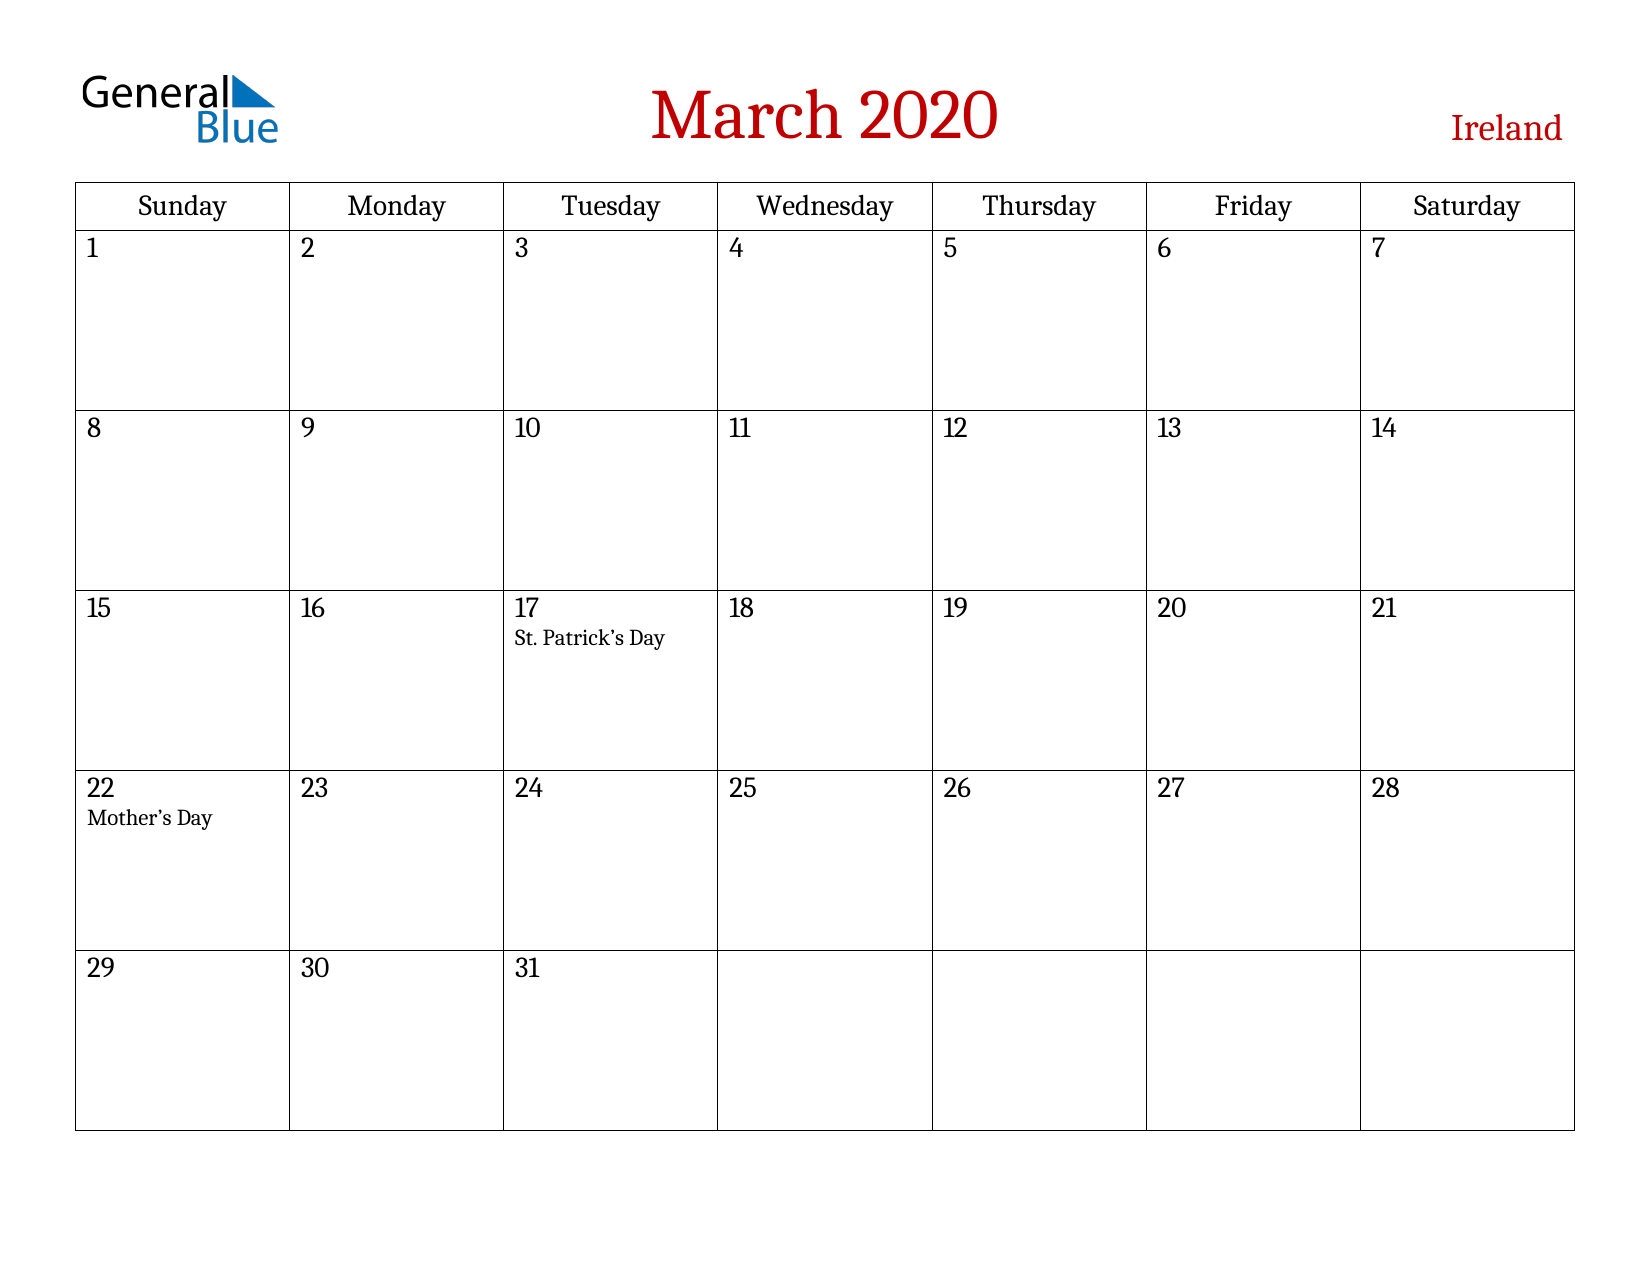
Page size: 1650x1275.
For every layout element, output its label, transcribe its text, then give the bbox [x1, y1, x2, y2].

table_cell [1147, 985, 1360, 1130]
table_cell [76, 265, 289, 410]
table_cell 13 [1147, 411, 1360, 444]
table_cell St. Patrick’s Day [504, 625, 717, 770]
table_cell [504, 265, 717, 410]
table_cell [290, 805, 503, 950]
table_cell [76, 985, 289, 1130]
table_cell 1 [76, 231, 289, 264]
table_cell [718, 625, 932, 770]
table_cell 3 [504, 231, 717, 264]
table_cell 15 [76, 591, 289, 625]
table_cell Wednesday [718, 183, 932, 230]
table_cell [933, 951, 1146, 985]
table_cell [76, 445, 289, 590]
table_cell Thursday [933, 183, 1146, 230]
table_cell 26 [933, 771, 1146, 805]
table_cell 14 [1361, 411, 1574, 444]
table_cell [290, 265, 503, 410]
table_cell [1147, 265, 1360, 410]
table_cell [290, 985, 503, 1130]
table_cell [1147, 951, 1360, 985]
table_cell 5 [933, 231, 1146, 264]
table_cell Mother’s Day [76, 805, 289, 950]
table_cell [1361, 951, 1574, 985]
picture [82, 75, 278, 143]
table_cell Sunday [76, 183, 289, 230]
table_cell 2 [290, 231, 503, 264]
table_cell [1361, 805, 1574, 950]
table_cell 20 [1147, 591, 1360, 625]
table_cell 8 [76, 411, 289, 444]
table_cell 22 [76, 771, 289, 805]
table_cell [504, 805, 717, 950]
table_cell [290, 625, 503, 770]
table_cell Monday [290, 183, 503, 230]
table_header March 2020 [504, 75, 1146, 182]
table_cell [718, 951, 932, 985]
table_cell 17 [504, 591, 717, 625]
table_cell [1361, 265, 1574, 410]
table_cell 23 [290, 771, 503, 805]
table_cell 24 [504, 771, 717, 805]
table_cell 9 [290, 411, 503, 444]
table_cell 31 [504, 951, 717, 985]
table_cell [290, 445, 503, 590]
table_cell Friday [1147, 183, 1360, 230]
table_cell 21 [1361, 591, 1574, 625]
table_cell [1361, 625, 1574, 770]
table_cell [718, 985, 932, 1130]
table_cell 11 [718, 411, 932, 444]
table_cell [933, 985, 1146, 1130]
table_cell [1147, 625, 1360, 770]
table_cell 19 [933, 591, 1146, 625]
table_cell 27 [1147, 771, 1360, 805]
table_cell [933, 445, 1146, 590]
table_header Ireland [1146, 75, 1574, 182]
table_cell 6 [1147, 231, 1360, 264]
table_cell 28 [1361, 771, 1574, 805]
table_cell [504, 445, 717, 590]
table_cell [1147, 805, 1360, 950]
table_cell [933, 805, 1146, 950]
table_cell 10 [504, 411, 717, 444]
table_cell 25 [718, 771, 932, 805]
table_cell 30 [290, 951, 503, 985]
table_cell [1147, 445, 1360, 590]
table_cell 18 [718, 591, 932, 625]
table_cell 4 [718, 231, 932, 264]
table_cell 7 [1361, 231, 1574, 264]
table_cell [1361, 985, 1574, 1130]
table_cell 16 [290, 591, 503, 625]
table_cell 12 [933, 411, 1146, 444]
table_cell [76, 625, 289, 770]
table_cell [1361, 445, 1574, 590]
table_cell Tuesday [504, 183, 717, 230]
table_header [76, 75, 503, 182]
table_cell [718, 445, 932, 590]
table_cell [504, 985, 717, 1130]
table_cell [933, 625, 1146, 770]
table_cell [933, 265, 1146, 410]
table_cell [718, 805, 932, 950]
table_cell 29 [76, 951, 289, 985]
table_cell Saturday [1361, 183, 1574, 230]
table_cell [718, 265, 932, 410]
